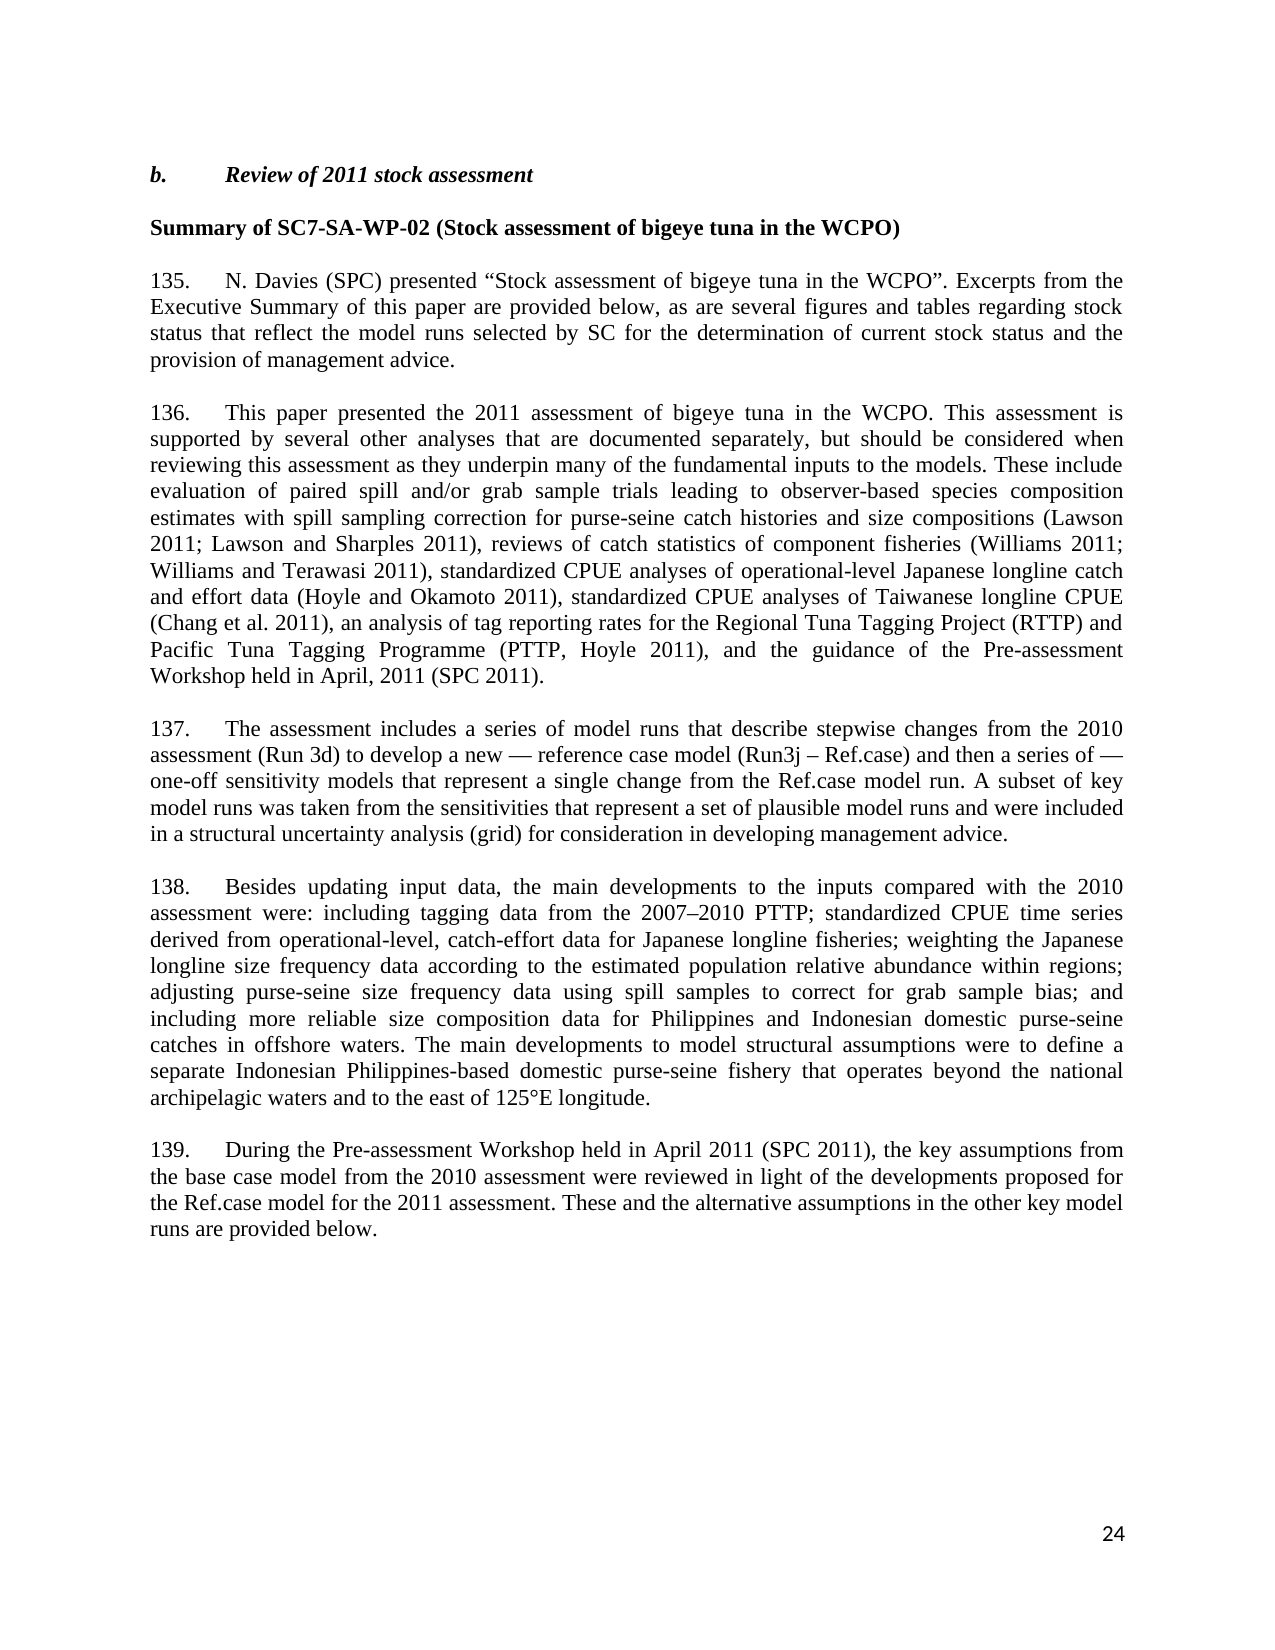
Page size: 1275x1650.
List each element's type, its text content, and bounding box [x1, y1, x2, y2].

list The assessment includes a series of model runs that describe stepwise changes from the 2010 assessment (Run 3d) to develop a new ― reference case model (Run3j – Ref.case) and then a series of ― one-off sensitivity models that represent a single change from the Ref.case model run. A subset of key model runs was taken from the sensitivities that represent a set of plausible model runs and were included in a structural uncertainty analysis (grid) for consideration in developing management advice. [150, 715, 1125, 847]
list Besides updating input data, the main developments to the inputs compared with the 2010 assessment were: including tagging data from the 2007–2010 PTTP; standardized CPUE time series derived from operational-level, catch-effort data for Japanese longline fisheries; weighting the Japanese longline size frequency data according to the estimated population relative abundance within regions; adjusting purse-seine size frequency data using spill samples to correct for grab sample bias; and including more reliable size composition data for Philippines and Indonesian domestic purse-seine catches in offshore waters. The main developments to model structural assumptions were to define a separate Indonesian Philippines-based domestic purse-seine fishery that operates beyond the national archipelagic waters and to the east of 125°E longitude. [150, 873, 1125, 1110]
list Review of 2011 stock assessment [150, 161, 1125, 188]
list During the Pre-assessment Workshop held in April 2011 (SPC 2011), the key assumptions from the base case model from the 2010 assessment were reviewed in light of the developments proposed for the Ref.case model for the 2011 assessment. These and the alternative assumptions in the other key model runs are provided below. [150, 1136, 1125, 1242]
list This paper presented the 2011 assessment of bigeye tuna in the WCPO. This assessment is supported by several other analyses that are documented separately, but should be considered when reviewing this assessment as they underpin many of the fundamental inputs to the models. These include evaluation of paired spill and/or grab sample trials leading to observer-based species composition estimates with spill sampling correction for purse-seine catch histories and size compositions (Lawson 2011; Lawson and Sharples 2011), reviews of catch statistics of component fisheries (Williams 2011; Williams and Terawasi 2011), standardized CPUE analyses of operational-level Japanese longline catch and effort data (Hoyle and Okamoto 2011), standardized CPUE analyses of Taiwanese longline CPUE (Chang et al. 2011), an analysis of tag reporting rates for the Regional Tuna Tagging Project (RTTP) and Pacific Tuna Tagging Programme (PTTP, Hoyle 2011), and the guidance of the Pre-assessment Workshop held in April, 2011 (SPC 2011). [150, 398, 1125, 688]
list N. Davies (SPC) presented “Stock assessment of bigeye tuna in the WCPO”. Excerpts from the Executive Summary of this paper are provided below, as are several figures and tables regarding stock status that reflect the model runs selected by SC for the determination of current stock status and the provision of management advice. [150, 267, 1125, 372]
text Summary of SC7-SA-WP-02 (Stock assessment of bigeye tuna in the WCPO) [150, 214, 1125, 240]
